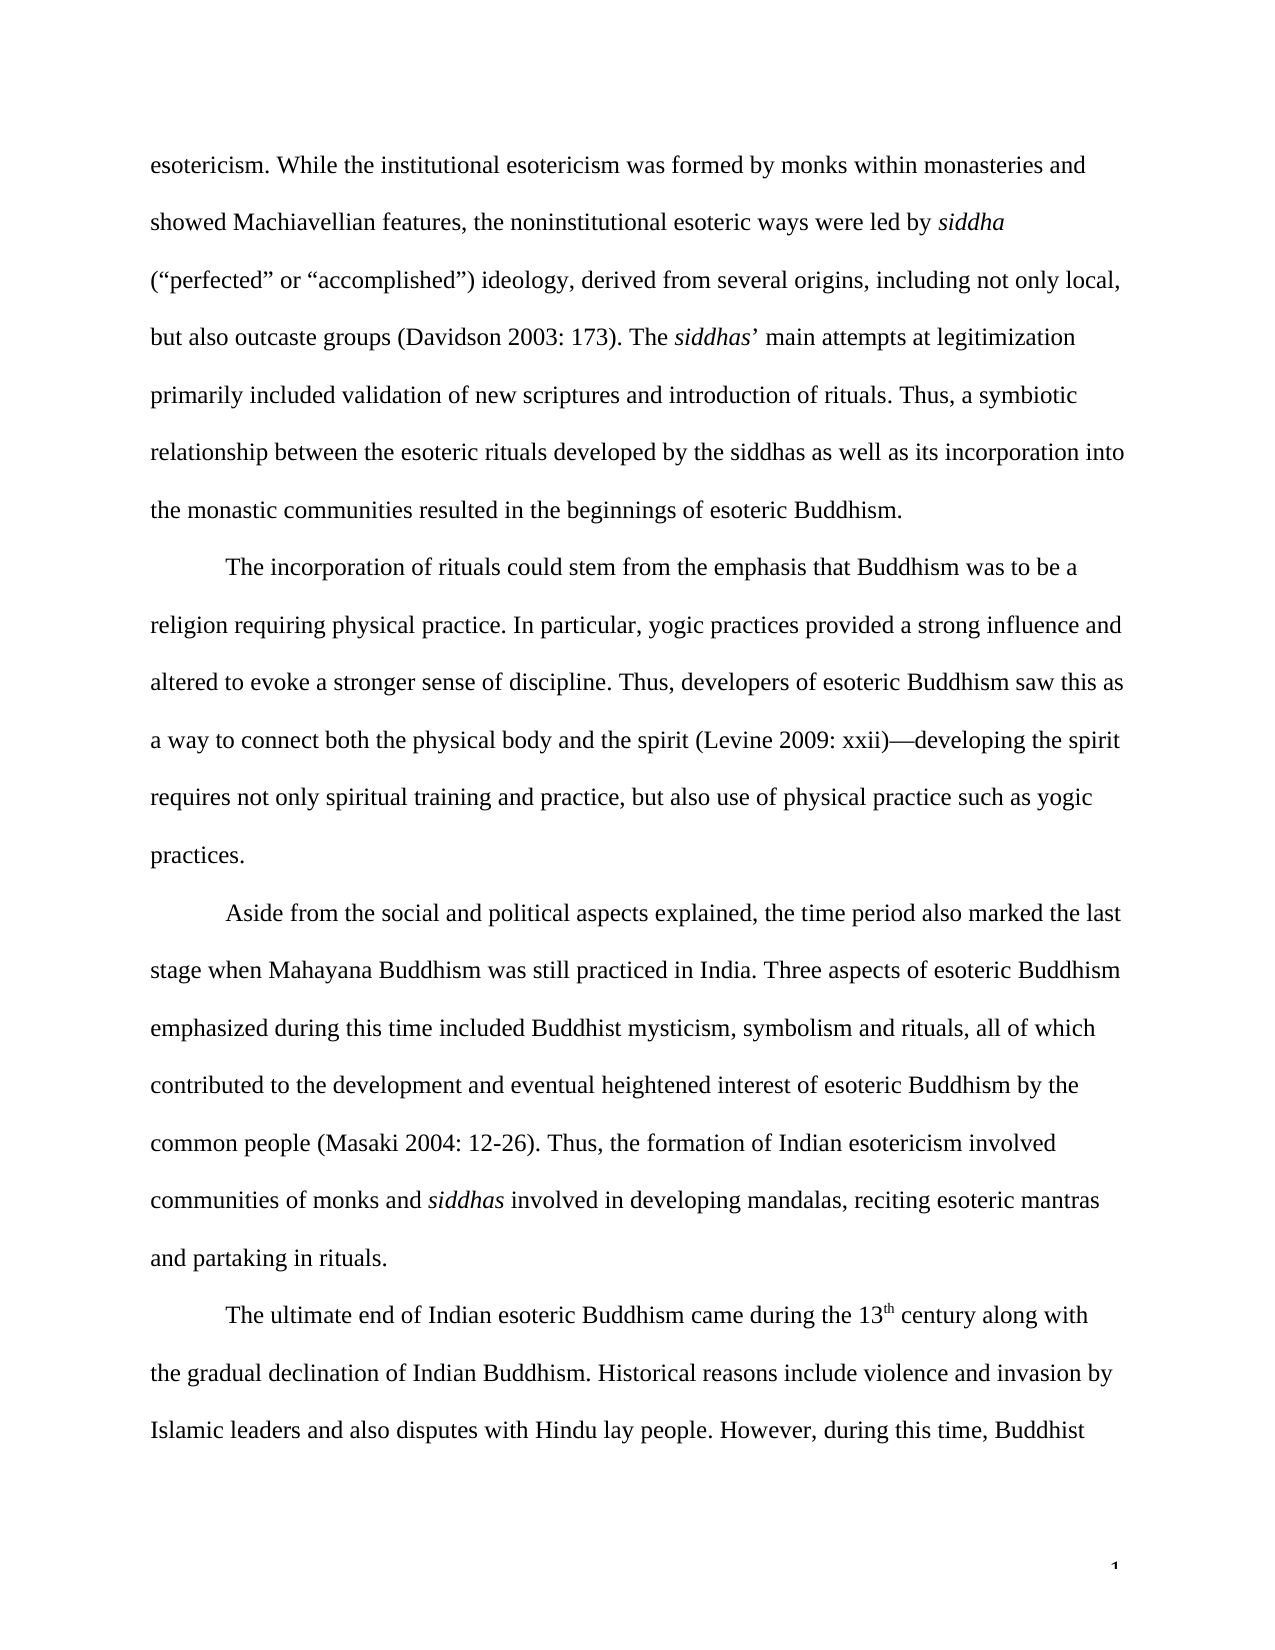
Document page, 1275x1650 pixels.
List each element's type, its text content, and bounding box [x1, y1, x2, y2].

text esotericism. While the institutional esotericism was formed by monks within monasteries and showed Machiavellian features, the noninstitutional esoteric ways were led by siddha (“perfected” or “accomplished”) ideology, derived from several origins, including not only local, but also outcaste groups (Davidson 2003: 173). The siddhas’ main attempts at legitimization primarily included validation of new scriptures and introduction of rituals. Thus, a symbiotic relationship between the esoteric rituals developed by the siddhas as well as its incorporation into the monastic communities resulted in the beginnings of esoteric Buddhism. [150, 150, 1127, 524]
text The ultimate end of Indian esoteric Buddhism came during the 13th century along with the gradual declination of Indian Buddhism. Historical reasons include violence and invasion by Islamic leaders and also disputes with Hindu lay people. However, during this time, Buddhist [150, 1300, 1115, 1444]
text The incorporation of rituals could stem from the emphasis that Buddhism was to be a religion requiring physical practice. In particular, yogic practices provided a strong influence and altered to evoke a stronger sense of discipline. Thus, developers of esoteric Buddhism saw this as a way to connect both the physical body and the spirit (Levine 2009: xxii)—developing the spirit requires not only spiritual training and practice, but also use of physical practice such as yogic practices. [150, 552, 1126, 869]
text Aside from the social and political aspects explained, the time period also marked the last stage when Mahayana Buddhism was still practiced in India. Three aspects of esoteric Buddhism emphasized during this time included Buddhist mysticism, symbolism and rituals, all of which contributed to the development and eventual heightened interest of esoteric Buddhism by the common people (Masaki 2004: 12-26). Thus, the formation of Indian esotericism involved communities of monks and siddhas involved in developing mandalas, reciting esoteric mantras and partaking in rituals. [150, 898, 1123, 1271]
